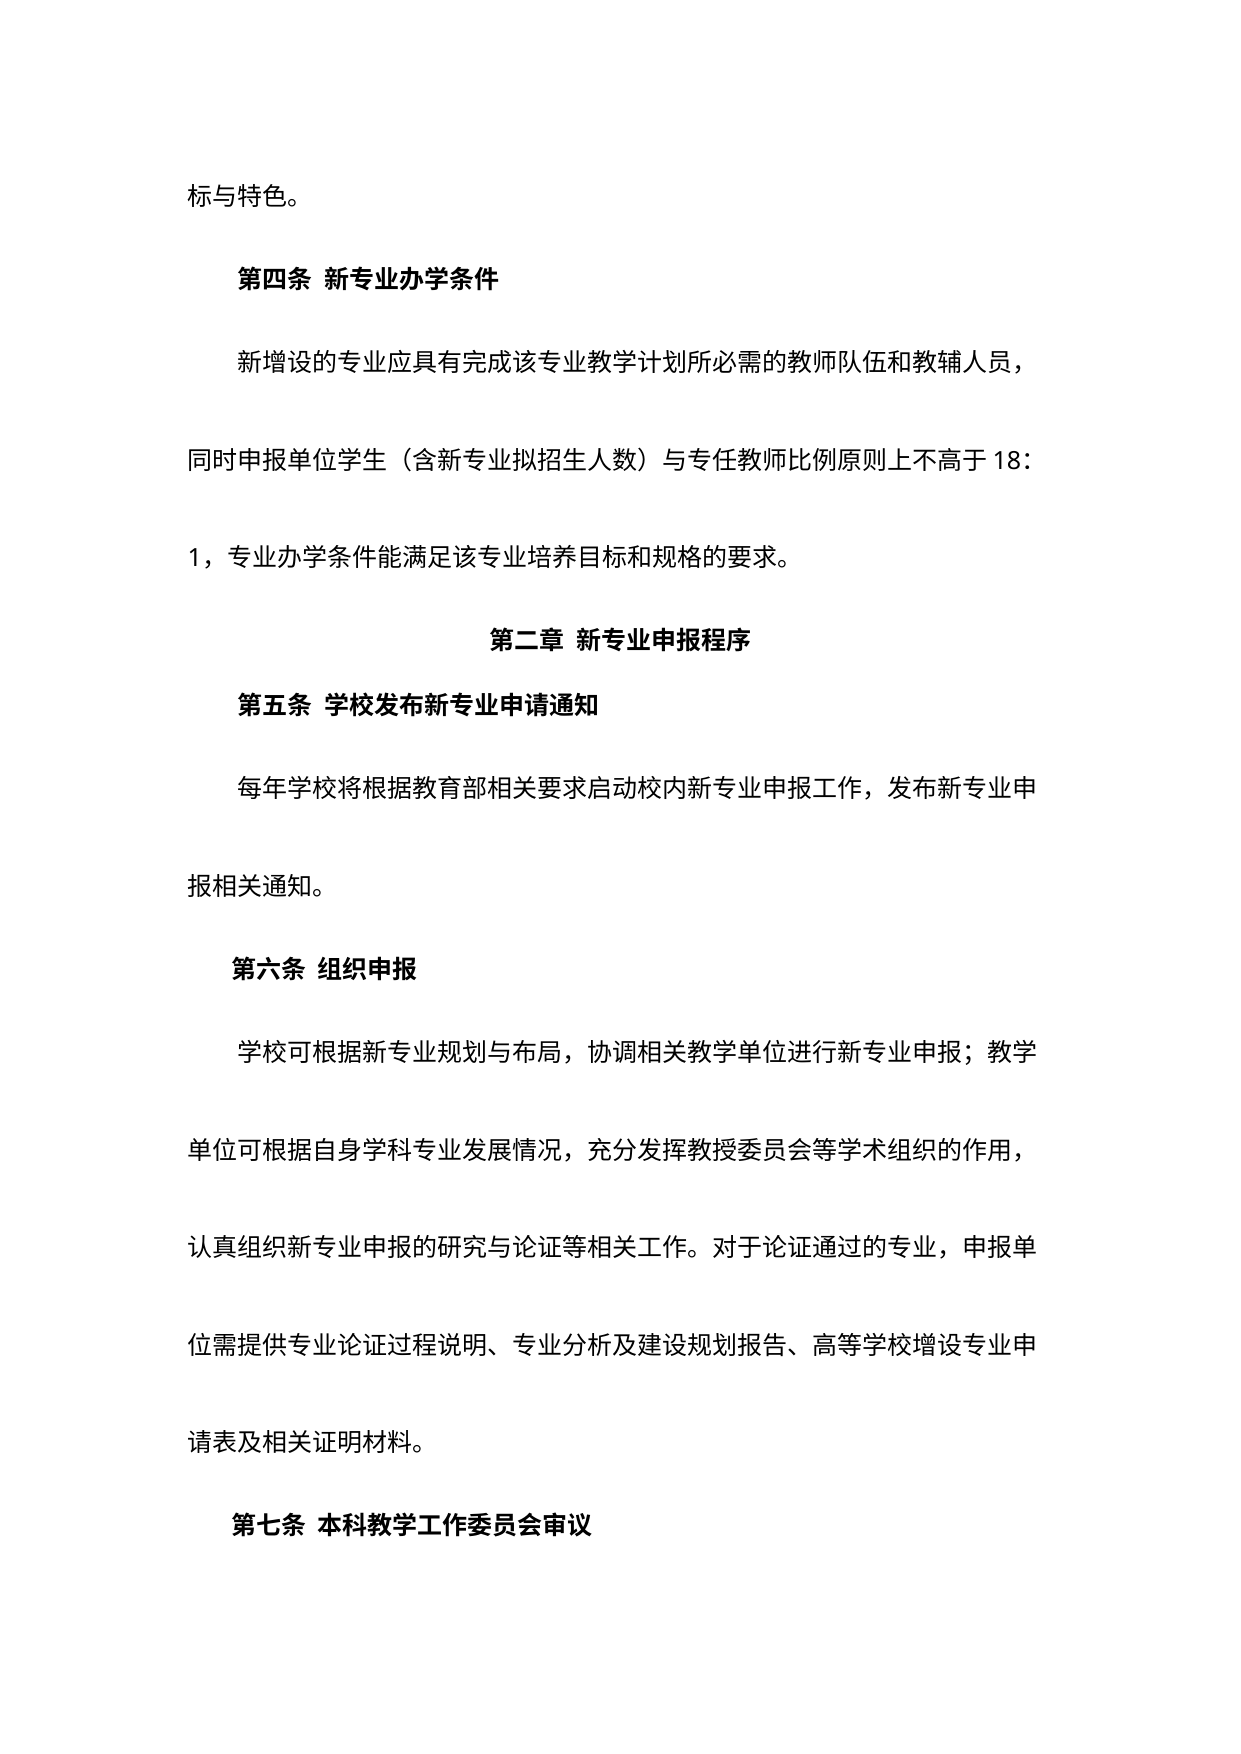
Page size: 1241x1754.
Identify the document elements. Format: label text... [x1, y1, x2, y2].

text 学校可根据新专业规划与布局，协调相关教学单位进行新专业申报；教学单位可根据自身学科专业发展情况，充分发挥教授委员会等学术组织的作用，认真组织新专业申报的研究与论证等相关工作。对于论证通过的专业，申报单位需提供专业论证过程说明、专业分析及建设规划报告、高等学校增设专业申请表及相关证明材料。 [187, 1018, 1053, 1473]
text 第五条 学校发布新专业申请通知 [187, 671, 1053, 736]
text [187, 162, 1053, 227]
text 第四条 新专业办学条件 [187, 245, 1053, 310]
list 新专业申报程序 [187, 606, 1053, 671]
text 第六条 组织申报 [231, 935, 1053, 1000]
text 每年学校将根据教育部相关要求启动校内新专业申报工作，发布新专业申报相关通知。 [187, 754, 1053, 917]
text 第七条 本科教学工作委员会审议 [231, 1491, 1053, 1556]
text 新增设的专业应具有完成该专业教学计划所必需的教师队伍和教辅人员，同时申报单位学生（含新专业拟招生人数）与专任教师比例原则上不高于18：1，专业办学条件能满足该专业培养目标和规格的要求。 [187, 328, 1053, 588]
